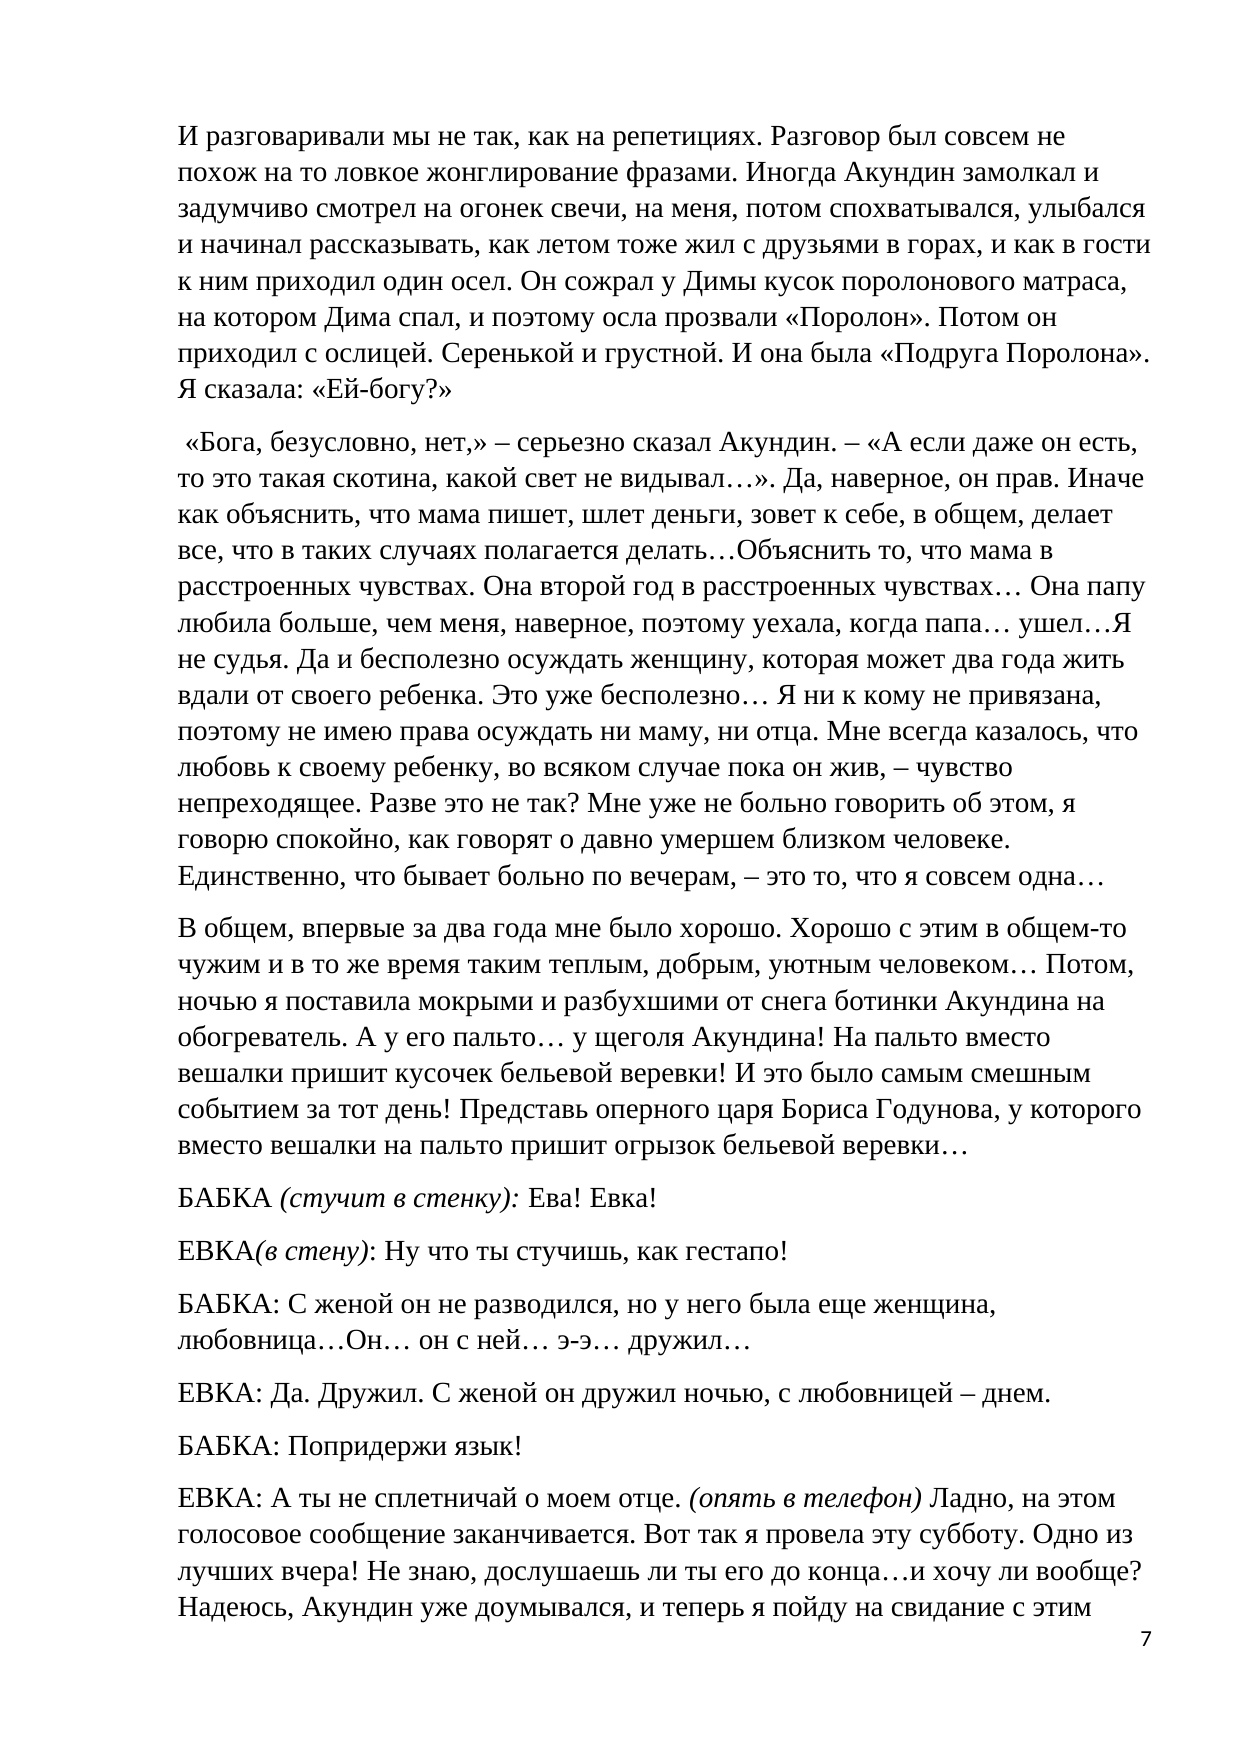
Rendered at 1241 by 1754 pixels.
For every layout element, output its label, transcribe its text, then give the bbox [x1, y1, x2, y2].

text БАБКА: Попридержи язык! [177, 1428, 1152, 1461]
text БАБКА: С женой он не разводился, но у него была еще женщина, любовница…Он… он с ней… э-э… дружил… [177, 1286, 1152, 1356]
text ЕВКА: Да. Дружил. С женой он дружил ночью, с любовницей – днем. [177, 1375, 1152, 1408]
text ЕВКА(в стену): Ну что ты стучишь, как гестапо! [177, 1233, 1152, 1267]
text В общем, впервые за два года мне было хорошо. Хорошо с этим в общем-то чужим и в то же время таким теплым, добрым, уютным человеком… Потом, ночью я поставила мокрыми и разбухшими от снега ботинки Акундина на обогреватель. А у его пальто… у щеголя Акундина! На пальто вместо вешалки пришит кусочек бельевой веревки! И это было самым смешным событием за тот день! Представь оперного царя Бориса Годунова, у которого вместо вешалки на пальто пришит огрызок бельевой веревки… [177, 911, 1152, 1161]
text И разговаривали мы не так, как на репетициях. Разговор был совсем не похож на то ловкое жонглирование фразами. Иногда Акундин замолкал и задумчиво смотрел на огонек свечи, на меня, потом спохватывался, улыбался и начинал рассказывать, как летом тоже жил с друзьями в горах, и как в гости к ним приходил один осел. Он сожрал у Димы кусок поролонового матраса, на котором Дима спал, и поэтому осла прозвали «Поролон». Потом он приходил с ослицей. Серенькой и грустной. И она была «Подруга Поролона». Я сказала: «Ей-богу?» [177, 118, 1152, 405]
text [177, 1480, 1152, 1622]
text БАБКА (стучит в стенку): Ева! Евка! [177, 1180, 1152, 1214]
text «Бога, безусловно, нет,» – серьезно сказал Акундин. – «А если даже он есть, то это такая скотина, какой свет не видывал…». Да, наверное, он прав. Иначе как объяснить, что мама пишет, шлет деньги, зовет к себе, в общем, делает все, что в таких случаях полагается делать…Объяснить то, что мама в расстроенных чувствах. Она второй год в расстроенных чувствах… Она папу любила больше, чем меня, наверное, поэтому уехала, когда папа… ушел…Я не судья. Да и бесполезно осуждать женщину, которая может два года жить вдали от своего ребенка. Это уже бесполезно… Я ни к кому не привязана, поэтому не имею права осуждать ни маму, ни отца. Мне всегда казалось, что любовь к своему ребенку, во всяком случае пока он жив, – чувство непреходящее. Разве это не так? Мне уже не больно говорить об этом, я говорю спокойно, как говорят о давно умершем близком человеке. Единственно, что бывает больно по вечерам, – это то, что я совсем одна… [177, 424, 1152, 891]
